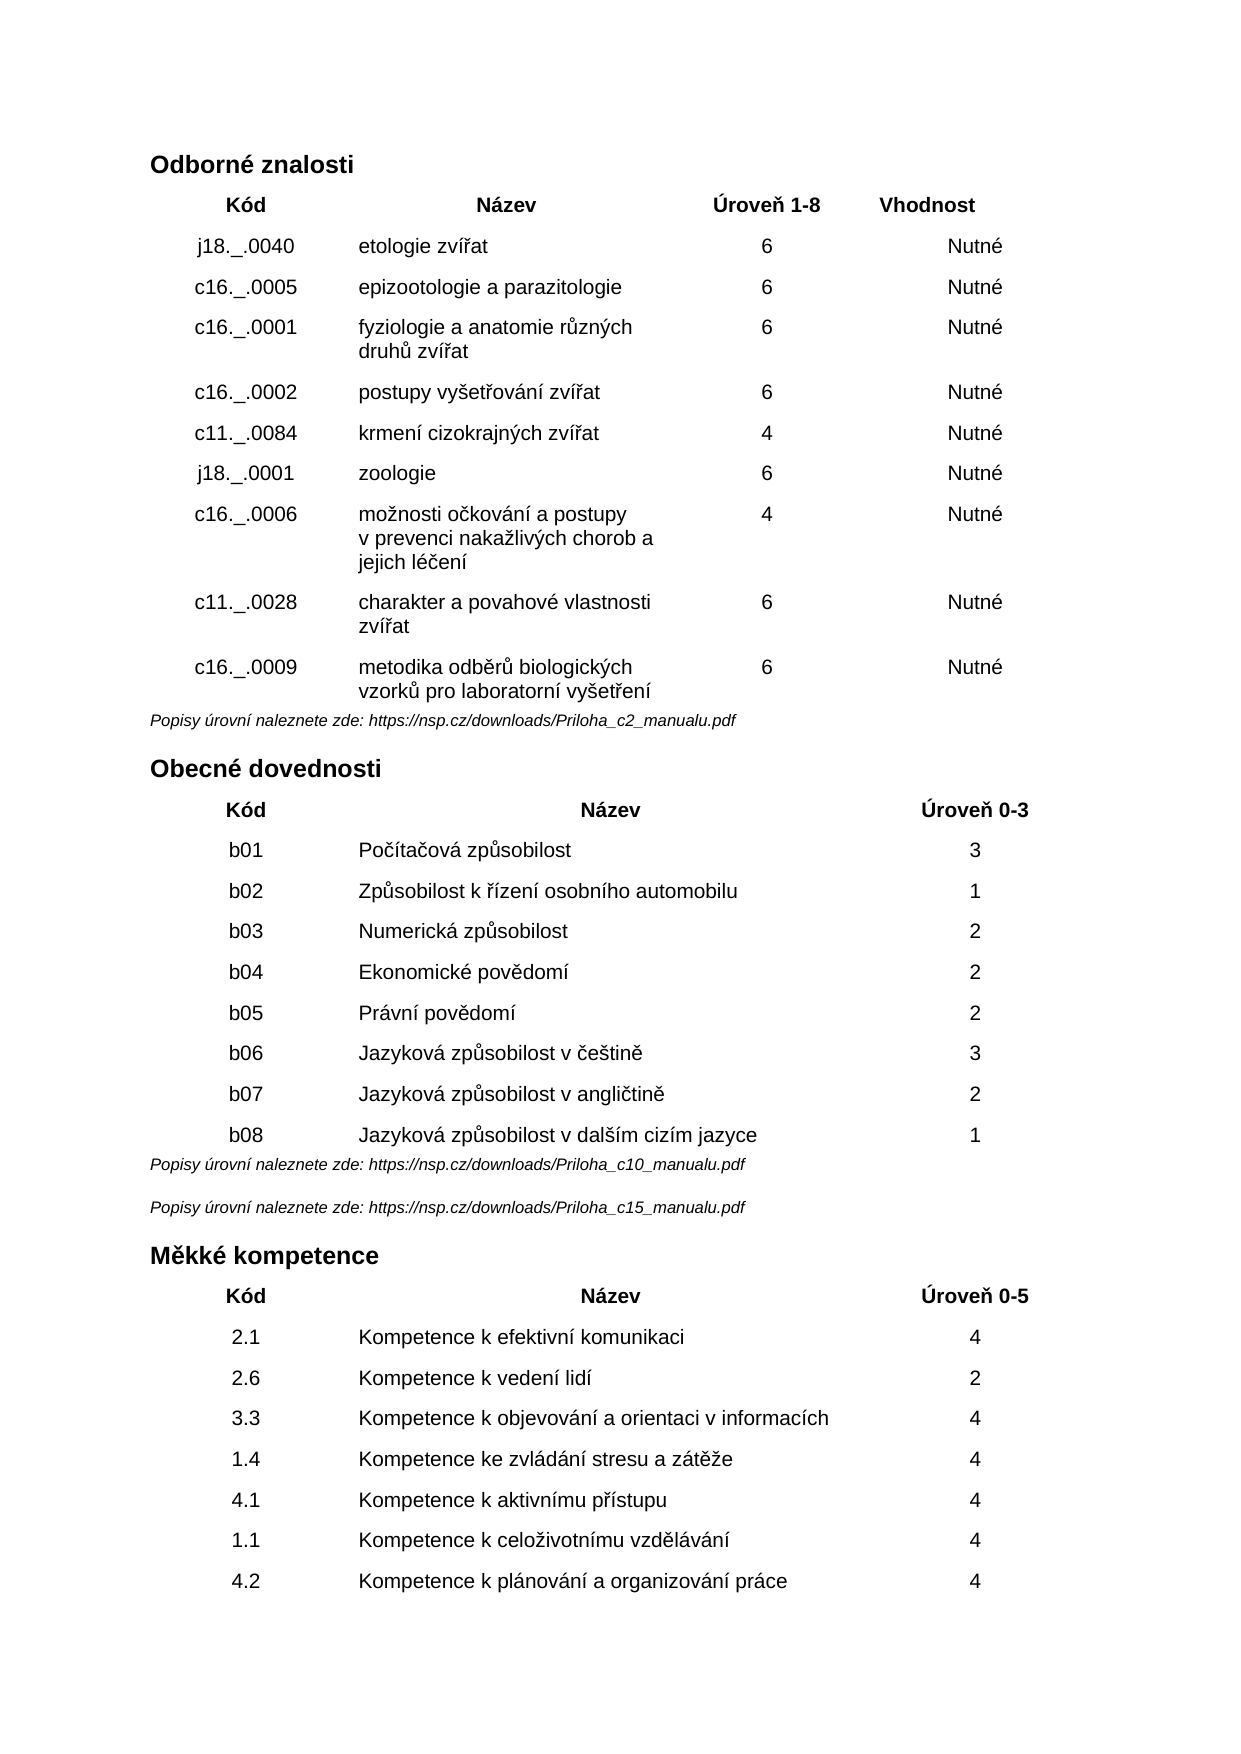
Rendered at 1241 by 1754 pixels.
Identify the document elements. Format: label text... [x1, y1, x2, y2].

table_cell Kompetence ke zvládání stresu a zátěže [350, 1439, 871, 1479]
table_cell 6 [663, 453, 871, 493]
table_cell 3.3 [142, 1398, 350, 1438]
table_cell 4 [663, 493, 871, 582]
table_cell 2 [871, 992, 1079, 1033]
table_cell b06 [142, 1033, 350, 1073]
table_cell etologie zvířat [350, 226, 662, 266]
table_cell Kompetence k objevování a orientaci v informacích [350, 1398, 871, 1438]
table_cell Nutné [871, 493, 1079, 582]
table_cell 2 [871, 911, 1079, 952]
subtitle Obecné dovednosti [150, 754, 1090, 783]
table_cell c16._.0009 [142, 646, 350, 711]
table_cell 4 [871, 1317, 1079, 1357]
table_cell Nutné [871, 226, 1079, 266]
table_cell Počítačová způsobilost [350, 830, 871, 870]
table_cell 2.1 [142, 1317, 350, 1357]
table_cell Nutné [871, 453, 1079, 493]
table_header Kód [142, 185, 350, 226]
table_cell 6 [663, 582, 871, 646]
table_cell 4 [871, 1520, 1079, 1560]
table_cell c11._.0084 [142, 412, 350, 453]
table_cell metodika odběrů biologických vzorků pro laboratorní vyšetření [350, 646, 662, 711]
table_cell Jazyková způsobilost v češtině [350, 1033, 871, 1073]
table_cell Kompetence k aktivnímu přístupu [350, 1479, 871, 1520]
table_cell 2 [871, 952, 1079, 992]
table_cell možnosti očkování a postupy v prevenci nakažlivých chorob a jejich léčení [350, 493, 662, 582]
table_cell 2.6 [142, 1357, 350, 1398]
table_cell c11._.0028 [142, 582, 350, 646]
table_cell c16._.0005 [142, 266, 350, 307]
table_header Název [350, 185, 662, 226]
table_cell fyziologie a anatomie různých druhů zvířat [350, 307, 662, 371]
subtitle Odborné znalosti [150, 150, 1090, 179]
text Popisy úrovní naleznete zde: https://nsp.cz/downloads/Priloha_c10_manualu.pdf [150, 1155, 1090, 1174]
table_header Úroveň 1-8 [663, 185, 871, 226]
table_cell Kompetence k vedení lidí [350, 1357, 871, 1398]
table_cell Jazyková způsobilost v angličtině [350, 1074, 871, 1114]
table_cell epizootologie a parazitologie [350, 266, 662, 307]
table_header Úroveň 0-5 [871, 1276, 1079, 1317]
table_header Úroveň 0-3 [871, 789, 1079, 830]
table_cell Právní povědomí [350, 992, 871, 1033]
table_cell j18._.0001 [142, 453, 350, 493]
table_header Kód [142, 789, 350, 830]
table_cell b04 [142, 952, 350, 992]
table_cell 6 [663, 226, 871, 266]
table_cell Ekonomické povědomí [350, 952, 871, 992]
table_cell 1 [871, 1114, 1079, 1155]
table_cell b08 [142, 1114, 350, 1155]
table_cell 1.4 [142, 1439, 350, 1479]
table_cell Kompetence k plánování a organizování práce [350, 1560, 871, 1601]
table_cell b07 [142, 1074, 350, 1114]
text Popisy úrovní naleznete zde: https://nsp.cz/downloads/Priloha_c15_manualu.pdf [150, 1198, 1090, 1217]
subtitle Měkké kompetence [150, 1241, 1090, 1270]
table_cell 4 [871, 1398, 1079, 1438]
table_cell 4 [871, 1439, 1079, 1479]
table_cell 6 [663, 307, 871, 371]
table_cell Způsobilost k řízení osobního automobilu [350, 870, 871, 911]
table_cell j18._.0040 [142, 226, 350, 266]
table_cell c16._.0006 [142, 493, 350, 582]
table_cell Nutné [871, 646, 1079, 711]
table_cell 6 [663, 646, 871, 711]
table_cell b03 [142, 911, 350, 952]
table_cell Nutné [871, 412, 1079, 453]
table_cell krmení cizokrajných zvířat [350, 412, 662, 453]
table_cell b02 [142, 870, 350, 911]
table_header Kód [142, 1276, 350, 1317]
table_cell zoologie [350, 453, 662, 493]
table_header Vhodnost [871, 185, 1079, 226]
table_cell Kompetence k efektivní komunikaci [350, 1317, 871, 1357]
table_cell 4.1 [142, 1479, 350, 1520]
table_cell Nutné [871, 582, 1079, 646]
table_cell Numerická způsobilost [350, 911, 871, 952]
table_cell 2 [871, 1357, 1079, 1398]
table_cell 2 [871, 1074, 1079, 1114]
table_header Název [350, 1276, 871, 1317]
table_cell c16._.0001 [142, 307, 350, 371]
text Popisy úrovní naleznete zde: https://nsp.cz/downloads/Priloha_c2_manualu.pdf [150, 711, 1090, 730]
table_cell 4.2 [142, 1560, 350, 1601]
table_cell 6 [663, 266, 871, 307]
table_cell 3 [871, 830, 1079, 870]
table_cell charakter a povahové vlastnosti zvířat [350, 582, 662, 646]
table_cell 1 [871, 870, 1079, 911]
table_cell b01 [142, 830, 350, 870]
table_cell postupy vyšetřování zvířat [350, 371, 662, 412]
table_cell 4 [871, 1479, 1079, 1520]
table_cell 3 [871, 1033, 1079, 1073]
table_cell c16._.0002 [142, 371, 350, 412]
table_cell Nutné [871, 266, 1079, 307]
table_header Název [350, 789, 871, 830]
table_cell 1.1 [142, 1520, 350, 1560]
table_cell Nutné [871, 307, 1079, 371]
table_cell Nutné [871, 371, 1079, 412]
table_cell Jazyková způsobilost v dalším cizím jazyce [350, 1114, 871, 1155]
table_cell 4 [871, 1560, 1079, 1601]
table_cell b05 [142, 992, 350, 1033]
table_cell 4 [663, 412, 871, 453]
table_cell Kompetence k celoživotnímu vzdělávání [350, 1520, 871, 1560]
table_cell 6 [663, 371, 871, 412]
